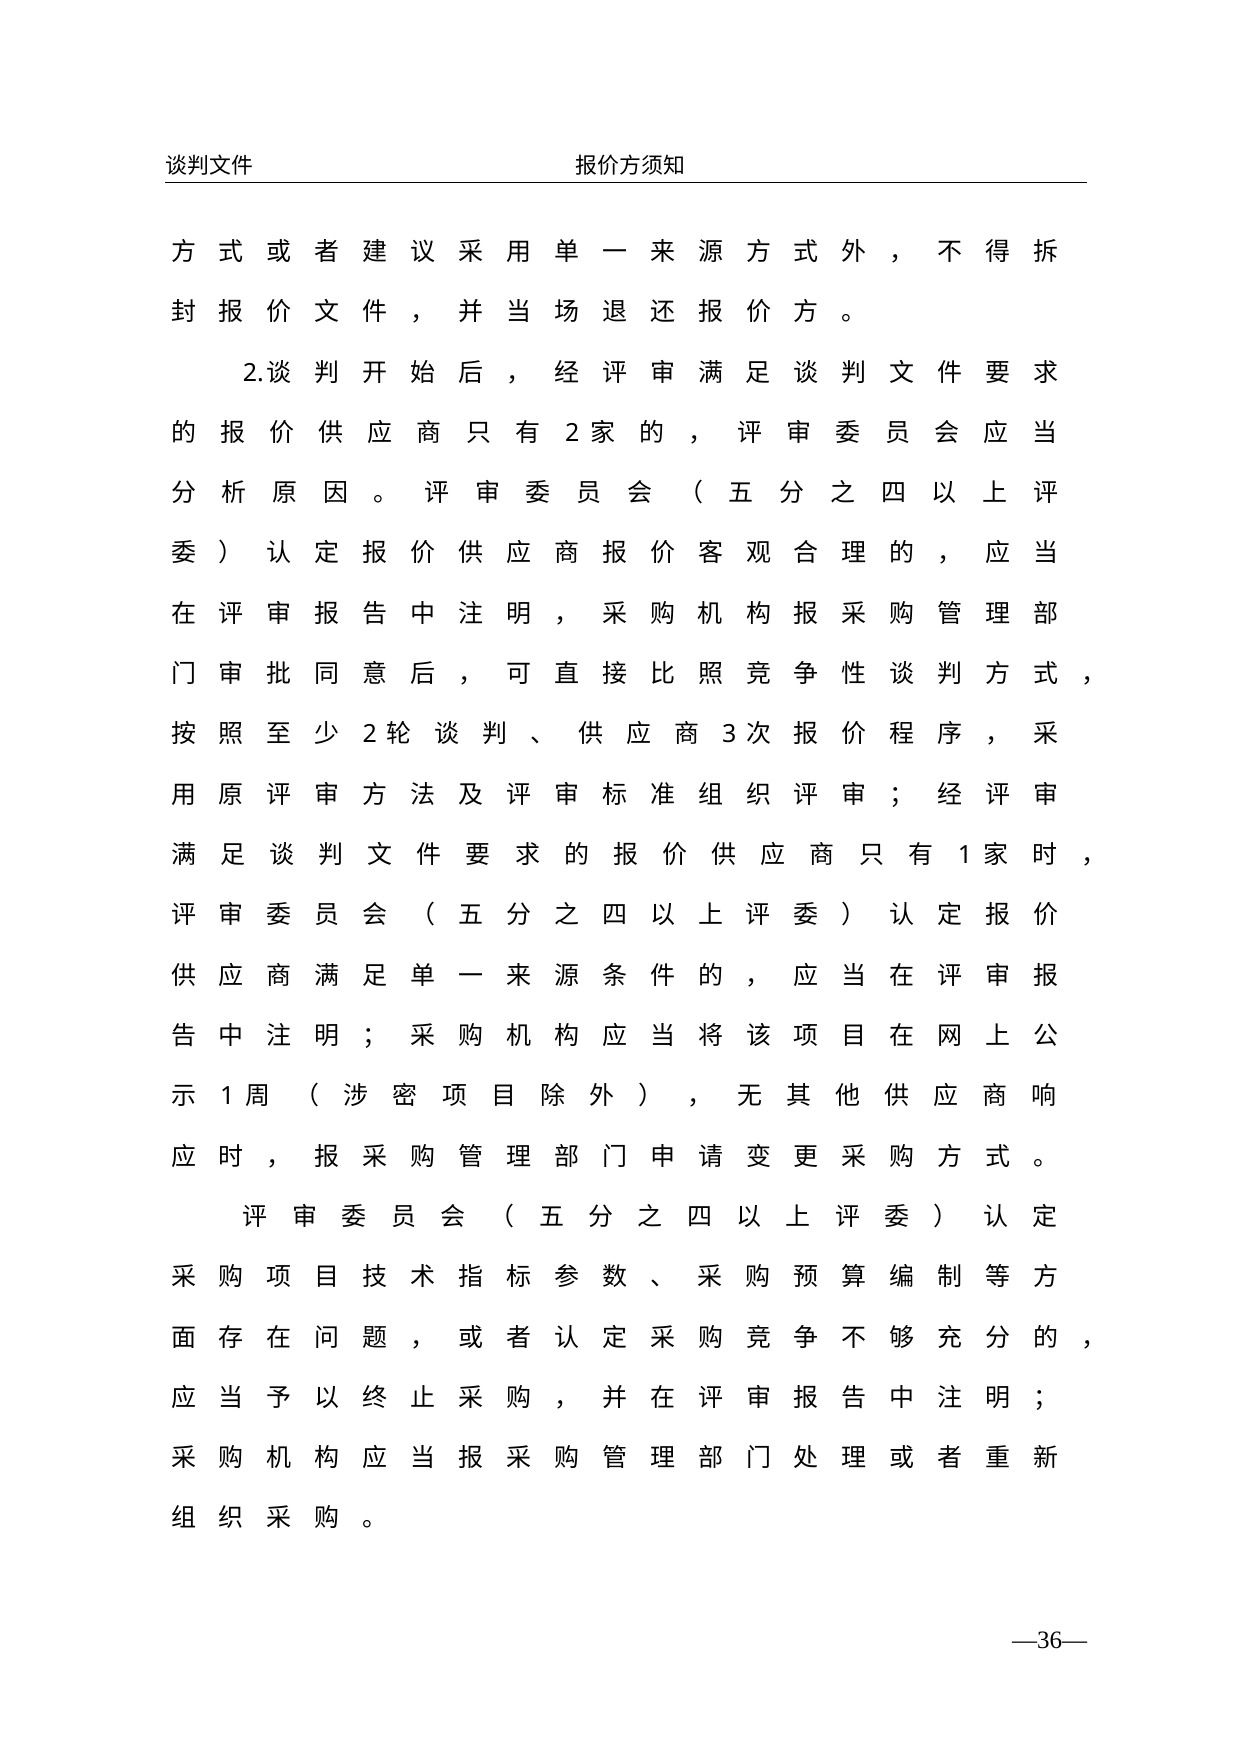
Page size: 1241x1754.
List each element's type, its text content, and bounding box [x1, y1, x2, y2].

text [171, 219, 1081, 340]
text 评审委员会（五分之四以上评委）认定采购项目技术指标参数、采购预算编制等方面存在问题，或者认定采购竞争不够充分的，应当予以终止采购，并在评审报告中注明；采购机构应当报采购管理部门处理或者重新组织采购。 [171, 1184, 1081, 1546]
text 2.谈判开始后，经评审满足谈判文件要求的报价供应商只有2家的，评审委员会应当分析原因。评审委员会（五分之四以上评委）认定报价供应商报价客观合理的，应当在评审报告中注明，采购机构报采购管理部门审批同意后，可直接比照竞争性谈判方式，按照至少2轮谈判、供应商3次报价程序，采用原评审方法及评审标准组织评审；经评审满足谈判文件要求的报价供应商只有1家时，评审委员会（五分之四以上评委）认定报价供应商满足单一来源条件的，应当在评审报告中注明；采购机构应当将该项目在网上公示1周（涉密项目除外），无其他供应商响应时，报采购管理部门申请变更采购方式。 [171, 340, 1081, 1184]
